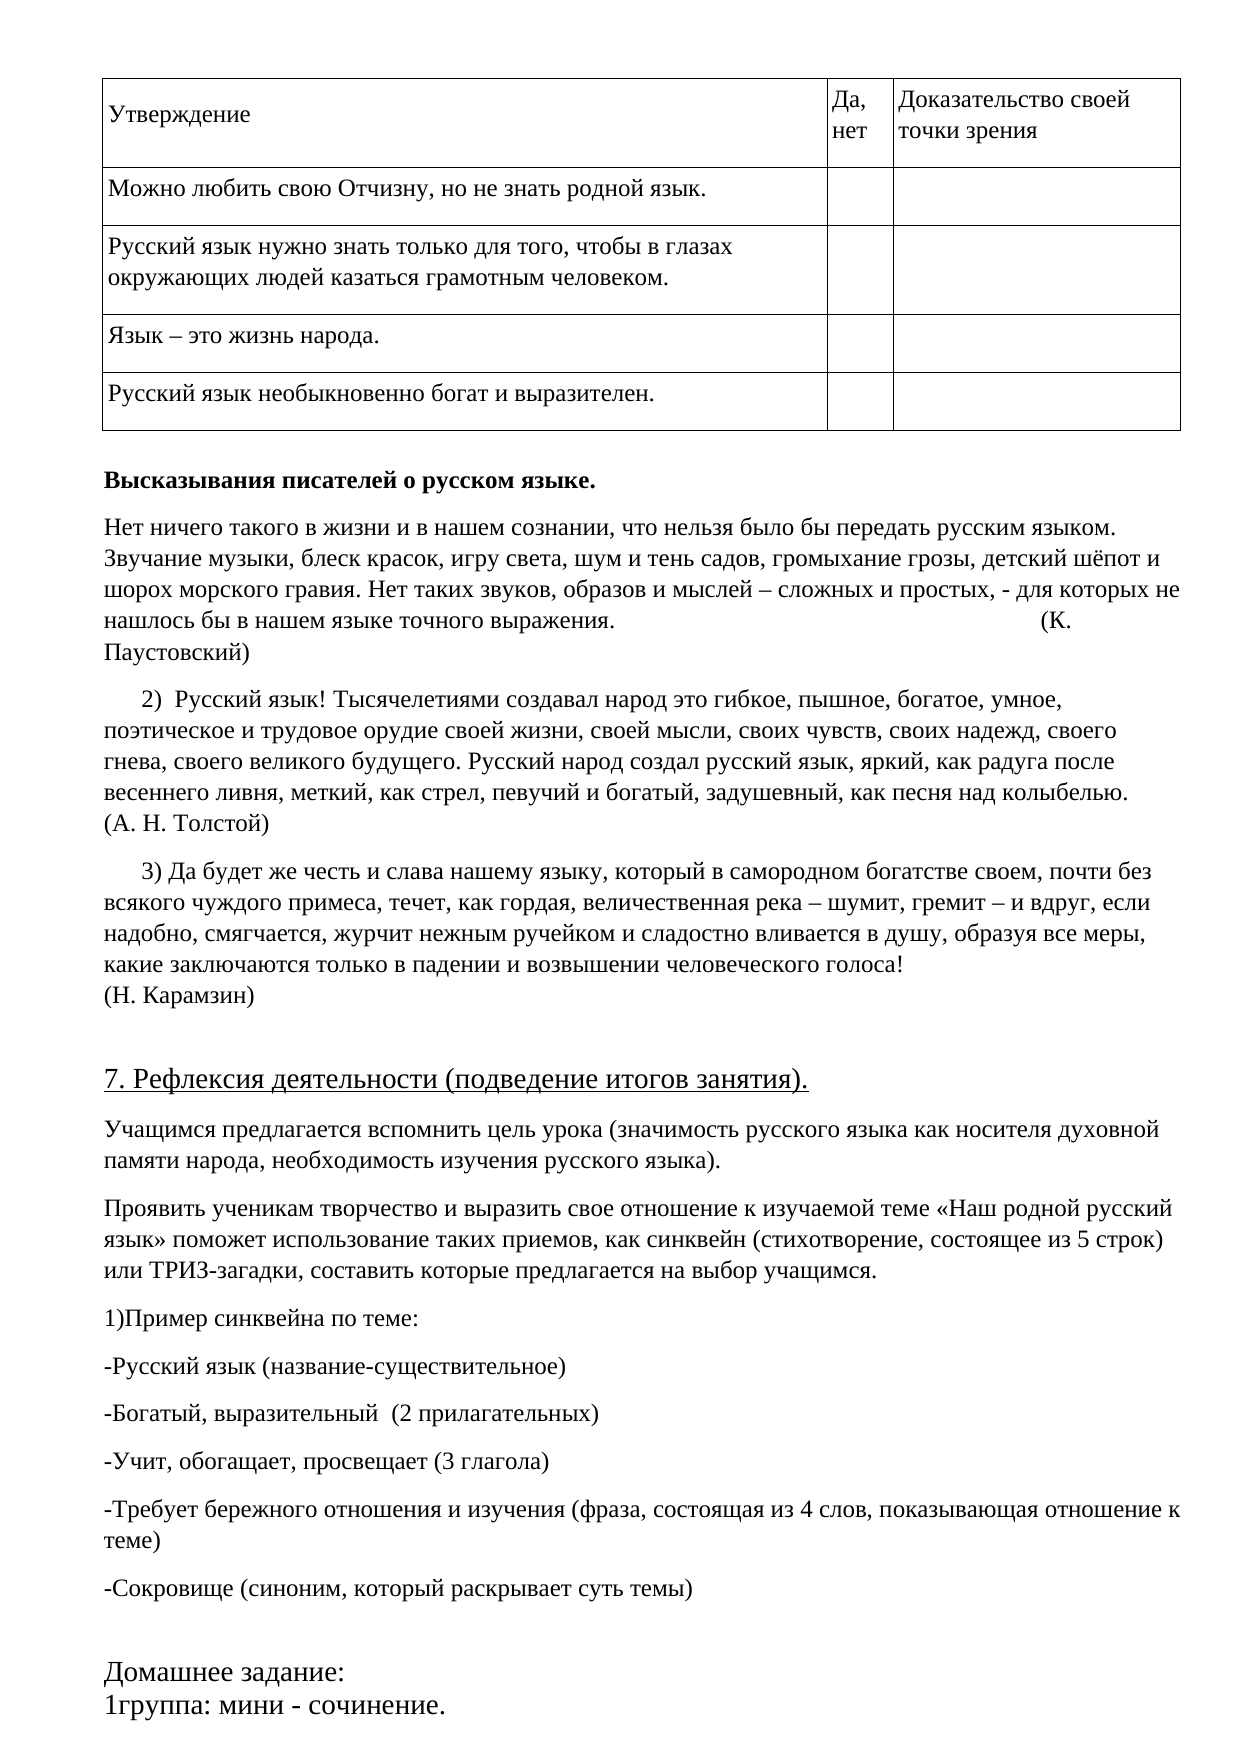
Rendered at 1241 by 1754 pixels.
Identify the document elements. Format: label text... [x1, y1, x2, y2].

text 1группа: мини - сочинение. [103, 1687, 1181, 1721]
table_cell Можно любить свою Отчизну, но не знать родной язык. [103, 168, 827, 225]
text -Богатый, выразительный (2 прилагательных) [103, 1398, 1181, 1427]
table_cell [828, 315, 893, 372]
text Учащимся предлагается вспомнить цель урока (значимость русского языка как носителя духовной памяти народа, необходимость изучения русского языка). [103, 1114, 1181, 1174]
text 2) Русский язык! Тысячелетиями создавал народ это гибкое, пышное, богатое, умное, поэтическое и трудовое орудие своей жизни, своей мысли, своих чувств, своих надежд, своего гнева, своего великого будущего. Русский народ создал русский язык, яркий, как радуга после весеннего ливня, меткий, как стрел, певучий и богатый, задушевный, как песня над колыбелью. (А. Н. Толстой) [103, 684, 1181, 837]
text Высказывания писателей о русском языке. [103, 465, 1181, 493]
table_header Доказательство своей точки зрения [894, 79, 1180, 167]
table_cell Русский язык необыкновенно богат и выразителен. [103, 373, 827, 430]
text -Требует бережного отношения и изучения (фраза, состоящая из 4 слов, показывающая отношение к теме) [103, 1494, 1181, 1554]
text 3) Да будет же честь и слава нашему языку, который в самородном богатстве своем, почти без всякого чуждого примеса, течет, как гордая, величественная река – шумит, гремит – и вдруг, если надобно, смягчается, журчит нежным ручейком и сладостно вливается в душу, образуя все меры, какие заключаются только в падении и возвышении человеческого голоса! (Н. Карамзин) [103, 856, 1181, 1009]
table_cell Русский язык нужно знать только для того, чтобы в глазах окружающих людей казаться грамотным человеком. [103, 226, 827, 314]
table_cell [828, 168, 893, 225]
table_header Утверждение [103, 79, 827, 167]
table_cell [894, 373, 1180, 430]
table_header Да, нет [828, 79, 893, 167]
table_cell [894, 315, 1180, 372]
text -Учит, обогащает, просвещает (3 глагола) [103, 1446, 1181, 1475]
table_cell [828, 373, 893, 430]
text Проявить ученикам творчество и выразить свое отношение к изучаемой теме «Наш родной русский язык» поможет использование таких приемов, как синквейн (стихотворение, состоящее из 5 строк) или ТРИЗ-загадки, составить которые предлагается на выбор учащимся. [103, 1193, 1181, 1284]
text Домашнее задание: [103, 1654, 1181, 1687]
table_cell [828, 226, 893, 314]
table_cell Язык – это жизнь народа. [103, 315, 827, 372]
text -Русский язык (название-существительное) [103, 1351, 1181, 1379]
table_cell [894, 168, 1180, 225]
text 1)Пример синквейна по теме: [103, 1303, 1181, 1332]
text Нет ничего такого в жизни и в нашем сознании, что нельзя было бы передать русским языком. Звучание музыки, блеск красок, игру света, шум и тень садов, громыхание грозы, детский шёпот и шорох морского гравия. Нет таких звуков, образов и мыслей – сложных и простых, - для которых не нашлось бы в нашем языке точного выражения. (К. Паустовский) [103, 512, 1181, 665]
table_cell [894, 226, 1180, 314]
text -Сокровище (синоним, который раскрывает суть темы) [103, 1573, 1181, 1601]
text 7. Рефлексия деятельности (подведение итогов занятия). [103, 1062, 1181, 1095]
